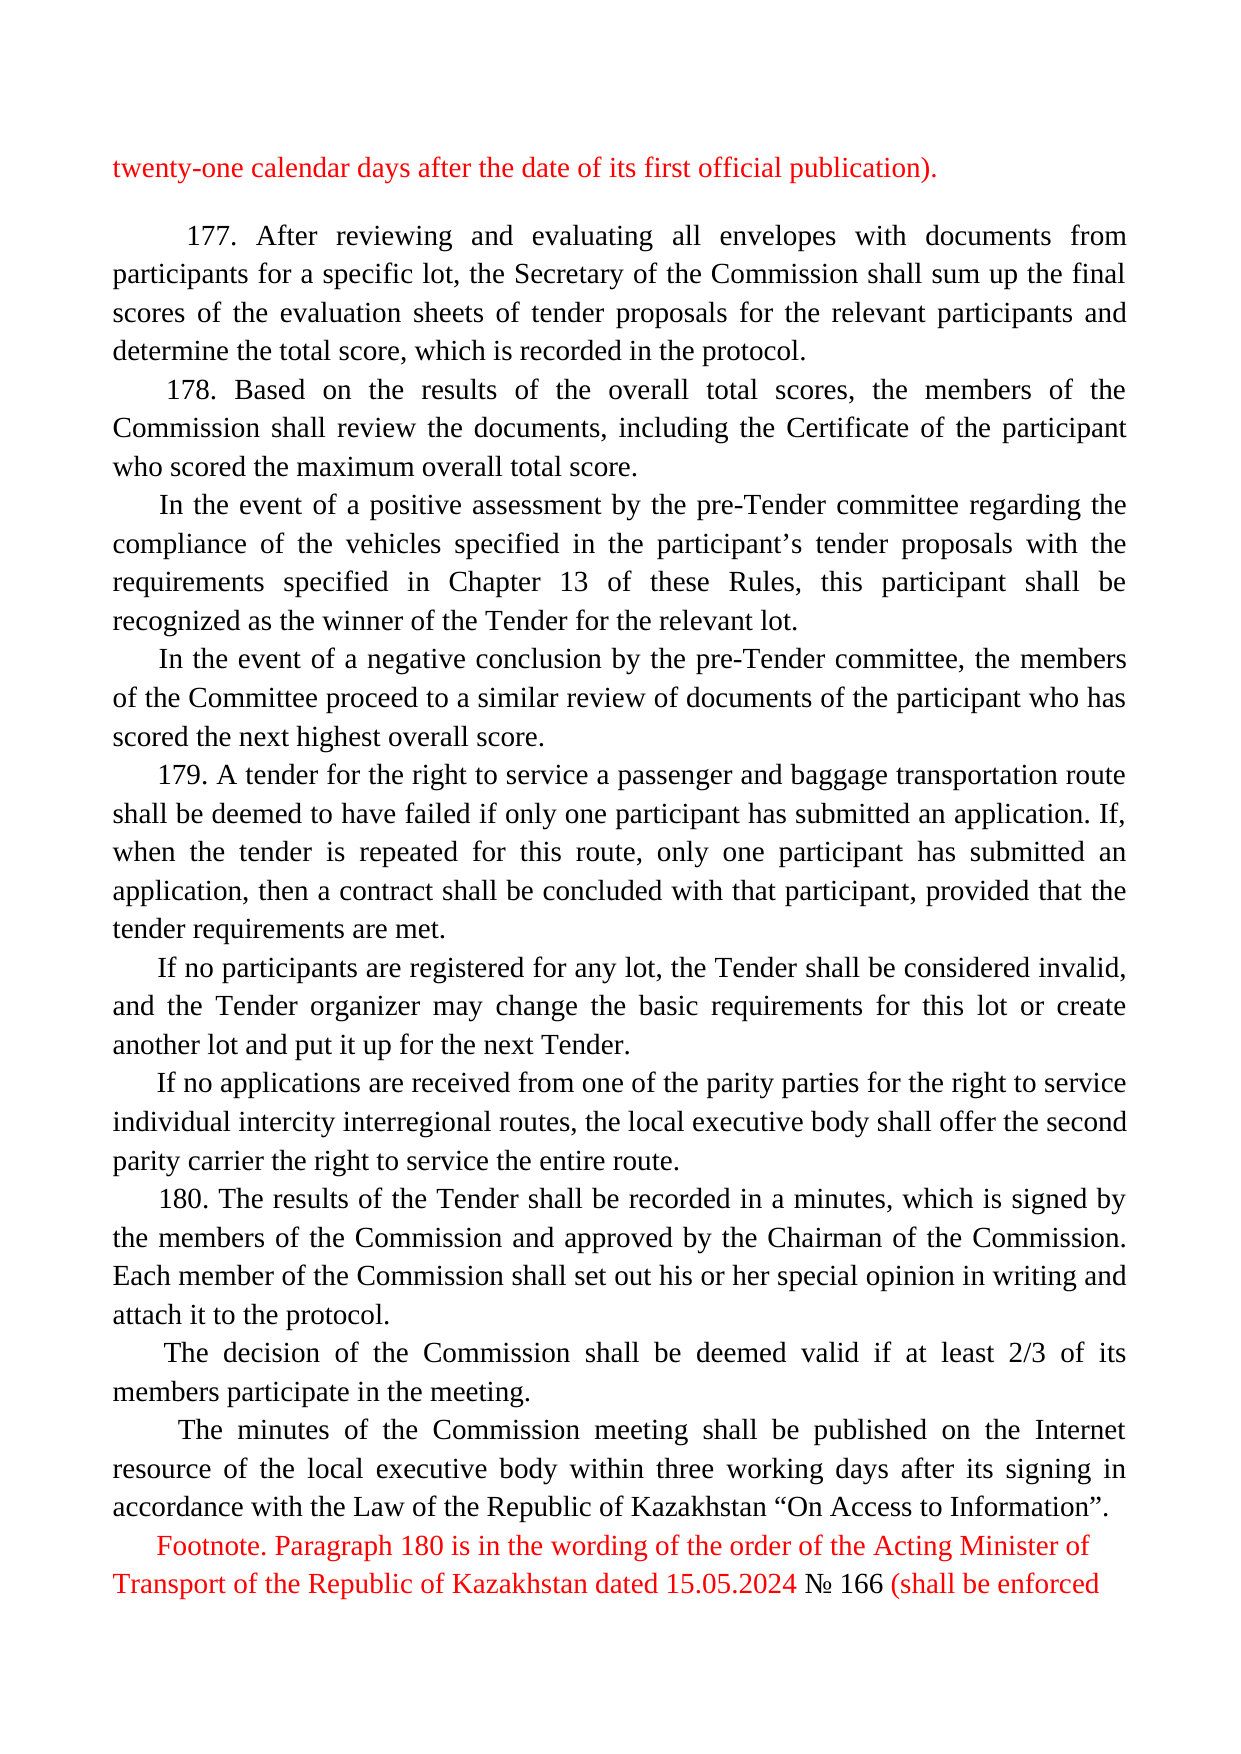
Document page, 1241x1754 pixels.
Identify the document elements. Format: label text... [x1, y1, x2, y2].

text 177. After reviewing and evaluating all envelopes with documents from participants for a specific lot, the Secretary of the Commission shall sum up the final scores of the evaluation sheets of tender proposals for the relevant participants and determine the total score, which is recorded in the protocol. [112, 218, 1128, 367]
text If no applications are received from one of the parity parties for the right to service individual intercity interregional routes, the local executive body shall offer the second parity carrier the right to service the entire route. [112, 1066, 1128, 1176]
text In the event of a negative conclusion by the pre-Tender committee, the members of the Committee proceed to a similar review of documents of the participant who has scored the next highest overall score. [112, 642, 1128, 752]
text 180. The results of the Tender shall be recorded in a minutes, which is signed by the members of the Commission and approved by the Chairman of the Commission. Each member of the Commission shall set out his or her special opinion in writing and attach it to the protocol. [112, 1181, 1128, 1330]
text The decision of the Commission shall be deemed valid if at least 2/3 of its members participate in the meeting. [112, 1335, 1128, 1407]
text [112, 1528, 1128, 1600]
text 179. A tender for the right to service a passenger and baggage transportation route shall be deemed to have failed if only one participant has submitted an application. If, when the tender is repeated for this route, only one participant has submitted an application, then a contract shall be concluded with that participant, provided that the tender requirements are met. [112, 757, 1128, 945]
text 178. Based on the results of the overall total scores, the members of the Commission shall review the documents, including the Certificate of the participant who scored the maximum overall total score. [112, 372, 1128, 482]
text In the event of a positive assessment by the pre-Tender committee regarding the compliance of the vehicles specified in the participant’s tender proposals with the requirements specified in Chapter 13 of these Rules, this participant shall be recognized as the winner of the Tender for the relevant lot. [112, 487, 1128, 637]
text The minutes of the Commission meeting shall be published on the Internet resource of the local executive body within three working days after its signing in accordance with the Law of the Republic of Kazakhstan “On Access to Information”. [112, 1412, 1128, 1523]
text If no participants are registered for any lot, the Tender shall be considered invalid, and the Tender organizer may change the basic requirements for this lot or create another lot and put it up for the next Tender. [112, 950, 1128, 1061]
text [112, 150, 1128, 214]
